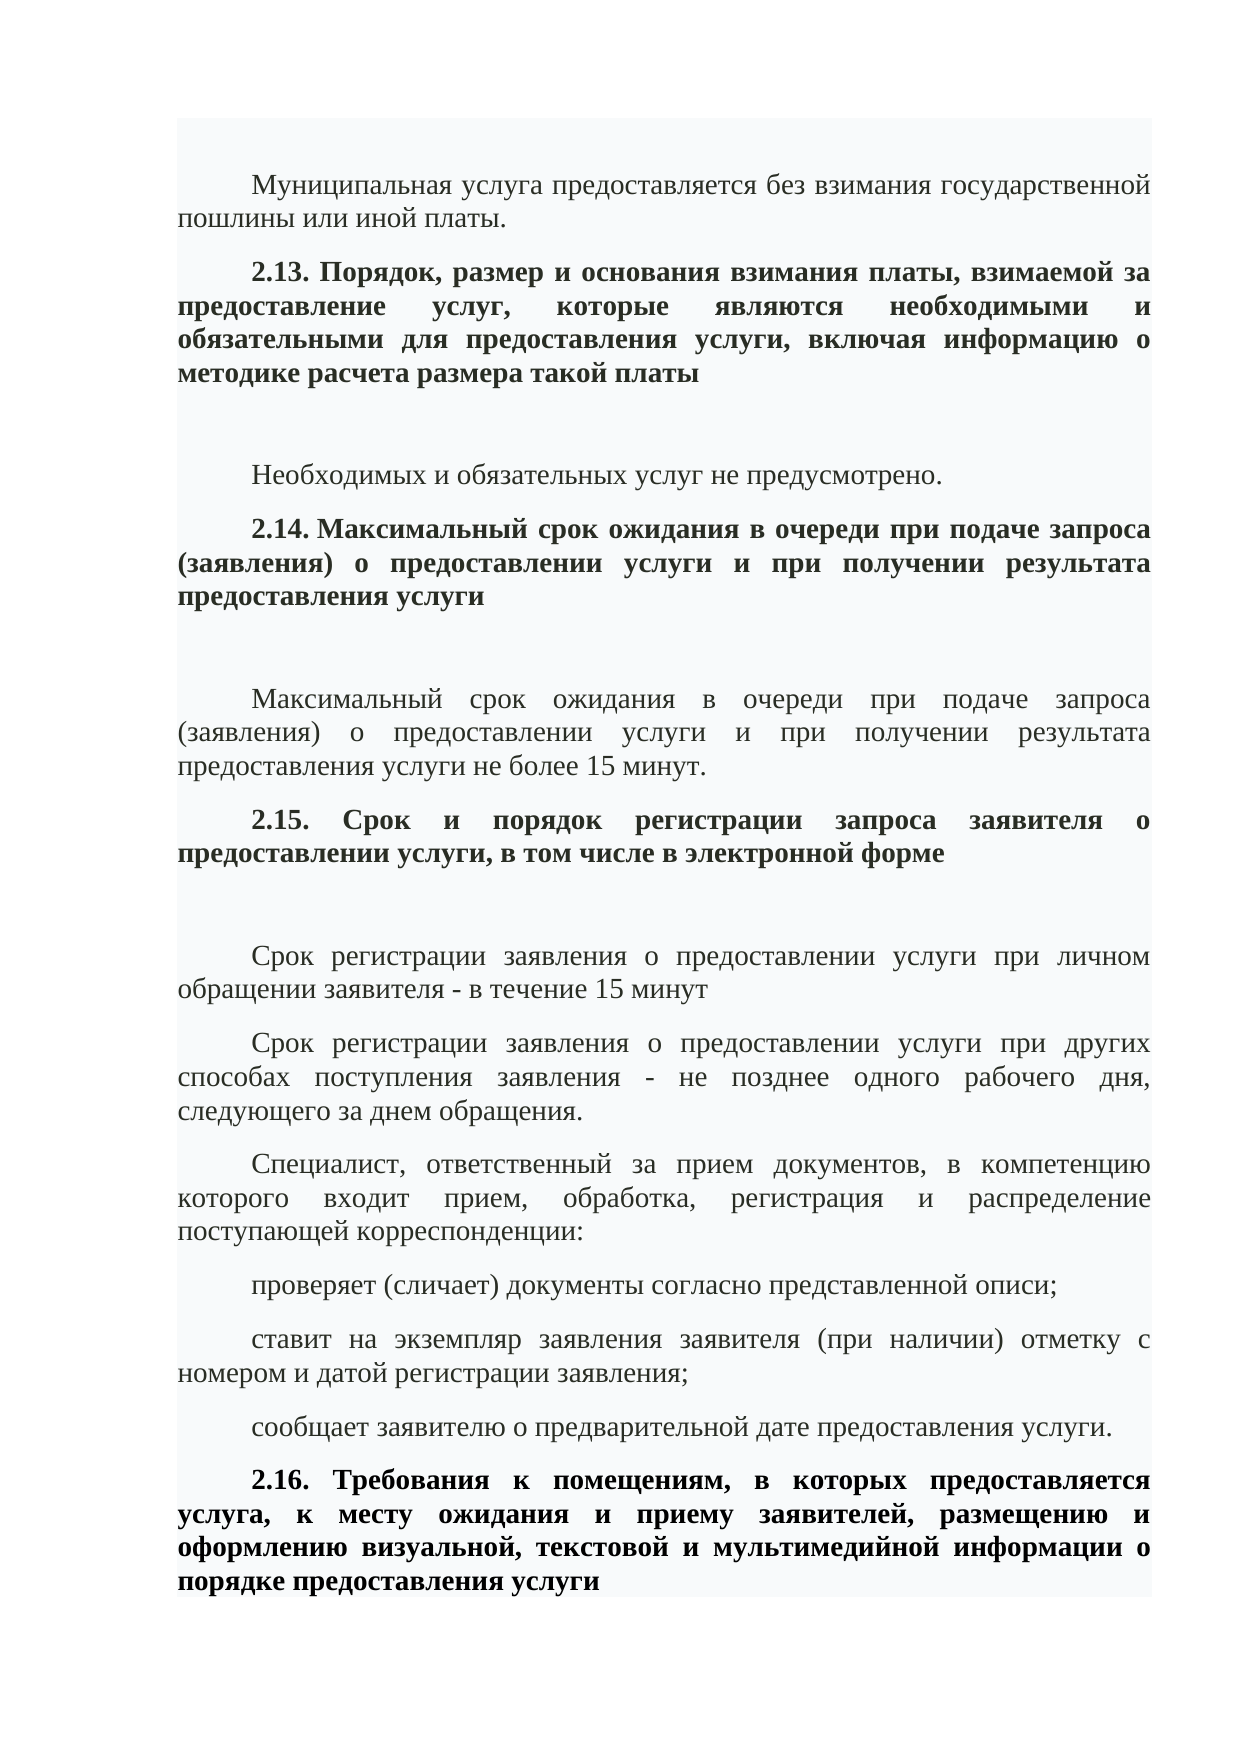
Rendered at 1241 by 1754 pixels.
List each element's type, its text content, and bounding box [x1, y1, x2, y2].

text Специалист, ответственный за прием документов, в компетенцию которого входит прием, обработка, регистрация и распределение поступающей корреспонденции: [177, 1146, 1152, 1247]
text проверяет (сличает) документы согласно представленной описи; [177, 1267, 1152, 1301]
text 2.14. Максимальный срок ожидания в очереди при подаче запроса (заявления) о предоставлении услуги и при получении результата предоставления услуги [177, 511, 1152, 612]
text 2.16. Требования к помещениям, в которых предоставляется услуга, к месту ожидания и приему заявителей, размещению и оформлению визуальной, текстовой и мультимедийной информации о порядке предоставления услуги [177, 1462, 1152, 1597]
text Срок регистрации заявления о предоставлении услуги при других способах поступления заявления - не позднее одного рабочего дня, следующего за днем обращения. [177, 1026, 1152, 1126]
text Срок регистрации заявления о предоставлении услуги при личном обращении заявителя - в течение 15 минут [177, 938, 1152, 1005]
text 2.15. Срок и порядок регистрации запроса заявителя о предоставлении услуги, в том числе в электронной форме [177, 802, 1152, 869]
text Максимальный срок ожидания в очереди при подаче запроса (заявления) о предоставлении услуги и при получении результата предоставления услуги не более 15 минут. [177, 681, 1152, 782]
text ставит на экземпляр заявления заявителя (при наличии) отметку с номером и датой регистрации заявления; [177, 1321, 1152, 1388]
text Муниципальная услуга предоставляется без взимания государственной пошлины или иной платы. [177, 167, 1152, 234]
text Необходимых и обязательных услуг не предусмотрено. [177, 457, 1152, 491]
text 2.13. Порядок, размер и основания взимания платы, взимаемой за предоставление услуг, которые являются необходимыми и обязательными для предоставления услуги, включая информацию о методике расчета размера такой платы [177, 254, 1152, 388]
text сообщает заявителю о предварительной дате предоставления услуги. [177, 1409, 1152, 1442]
